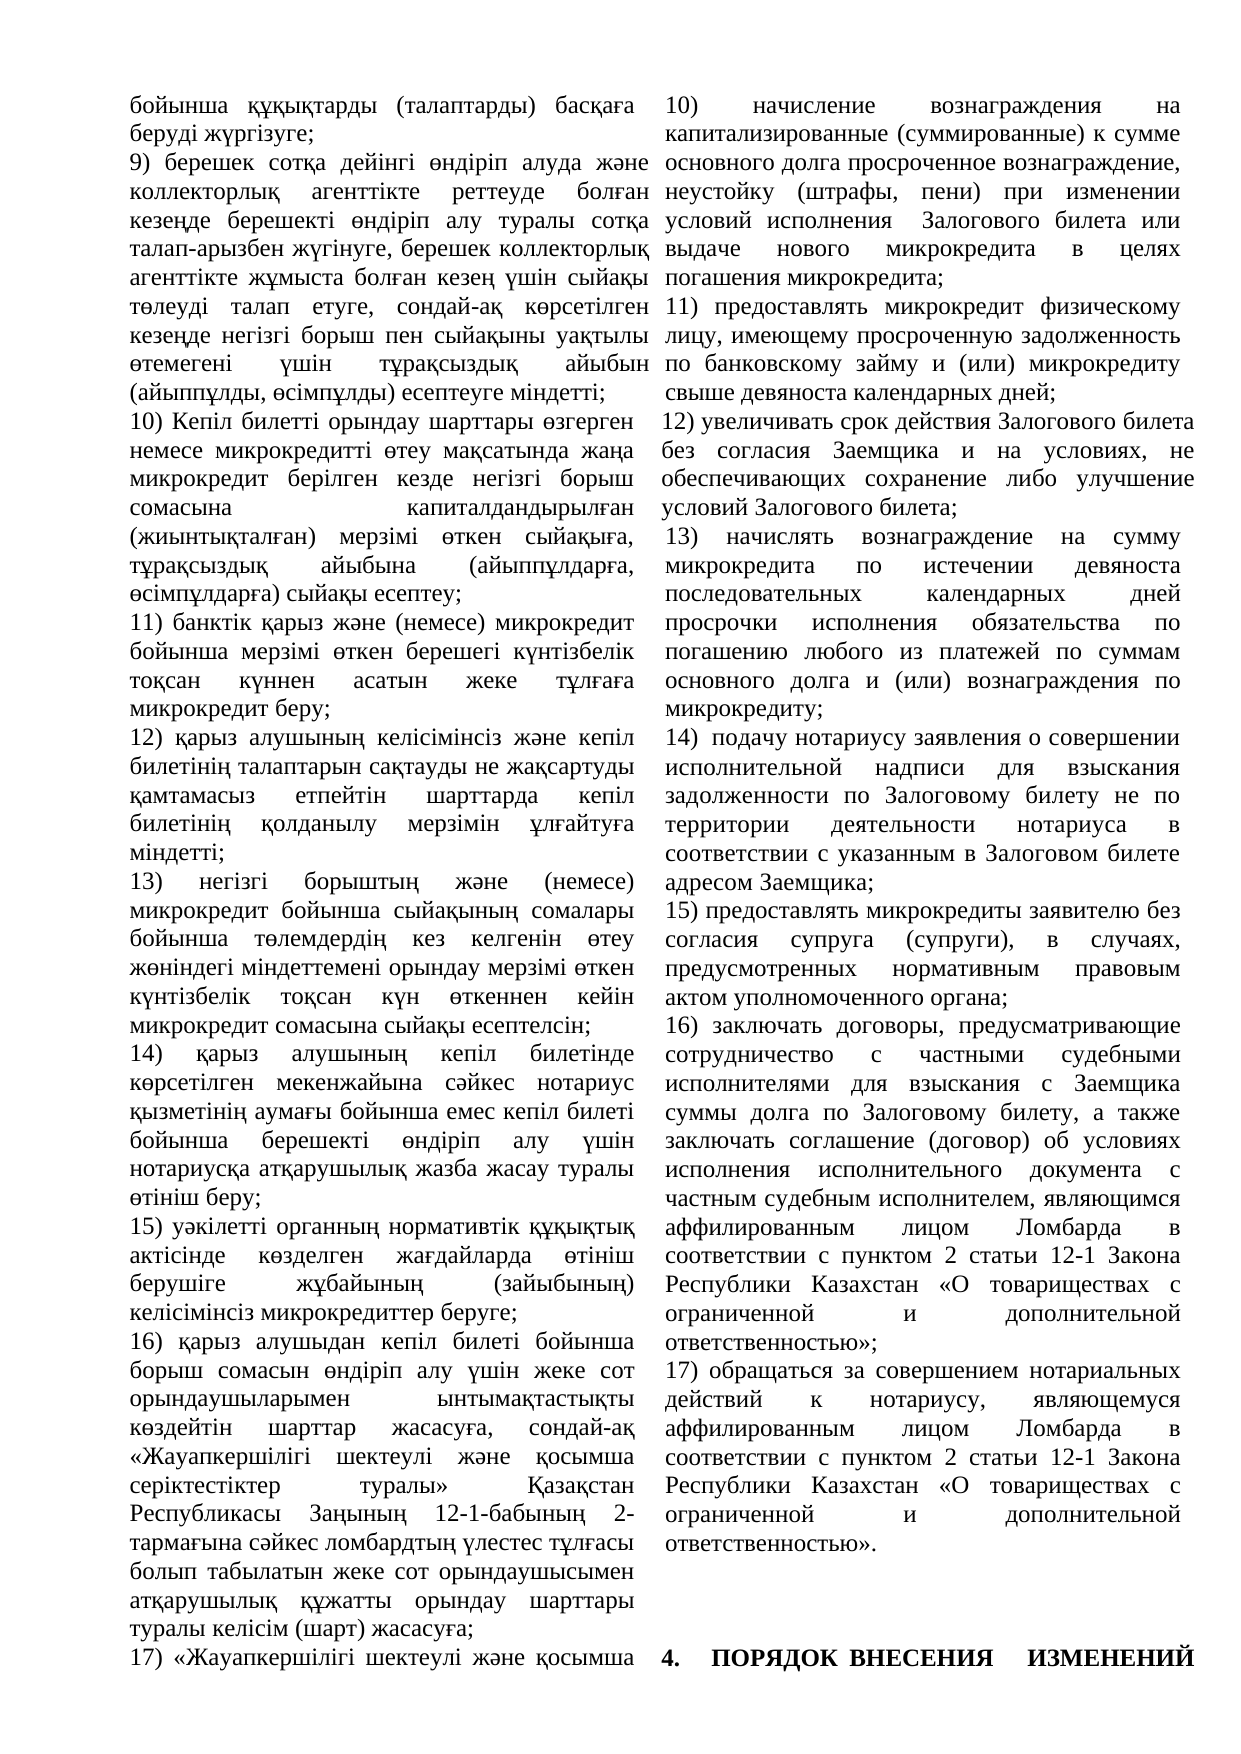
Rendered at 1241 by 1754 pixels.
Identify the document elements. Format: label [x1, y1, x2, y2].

table_header [650, 90, 1194, 1672]
table_header [119, 90, 649, 1672]
